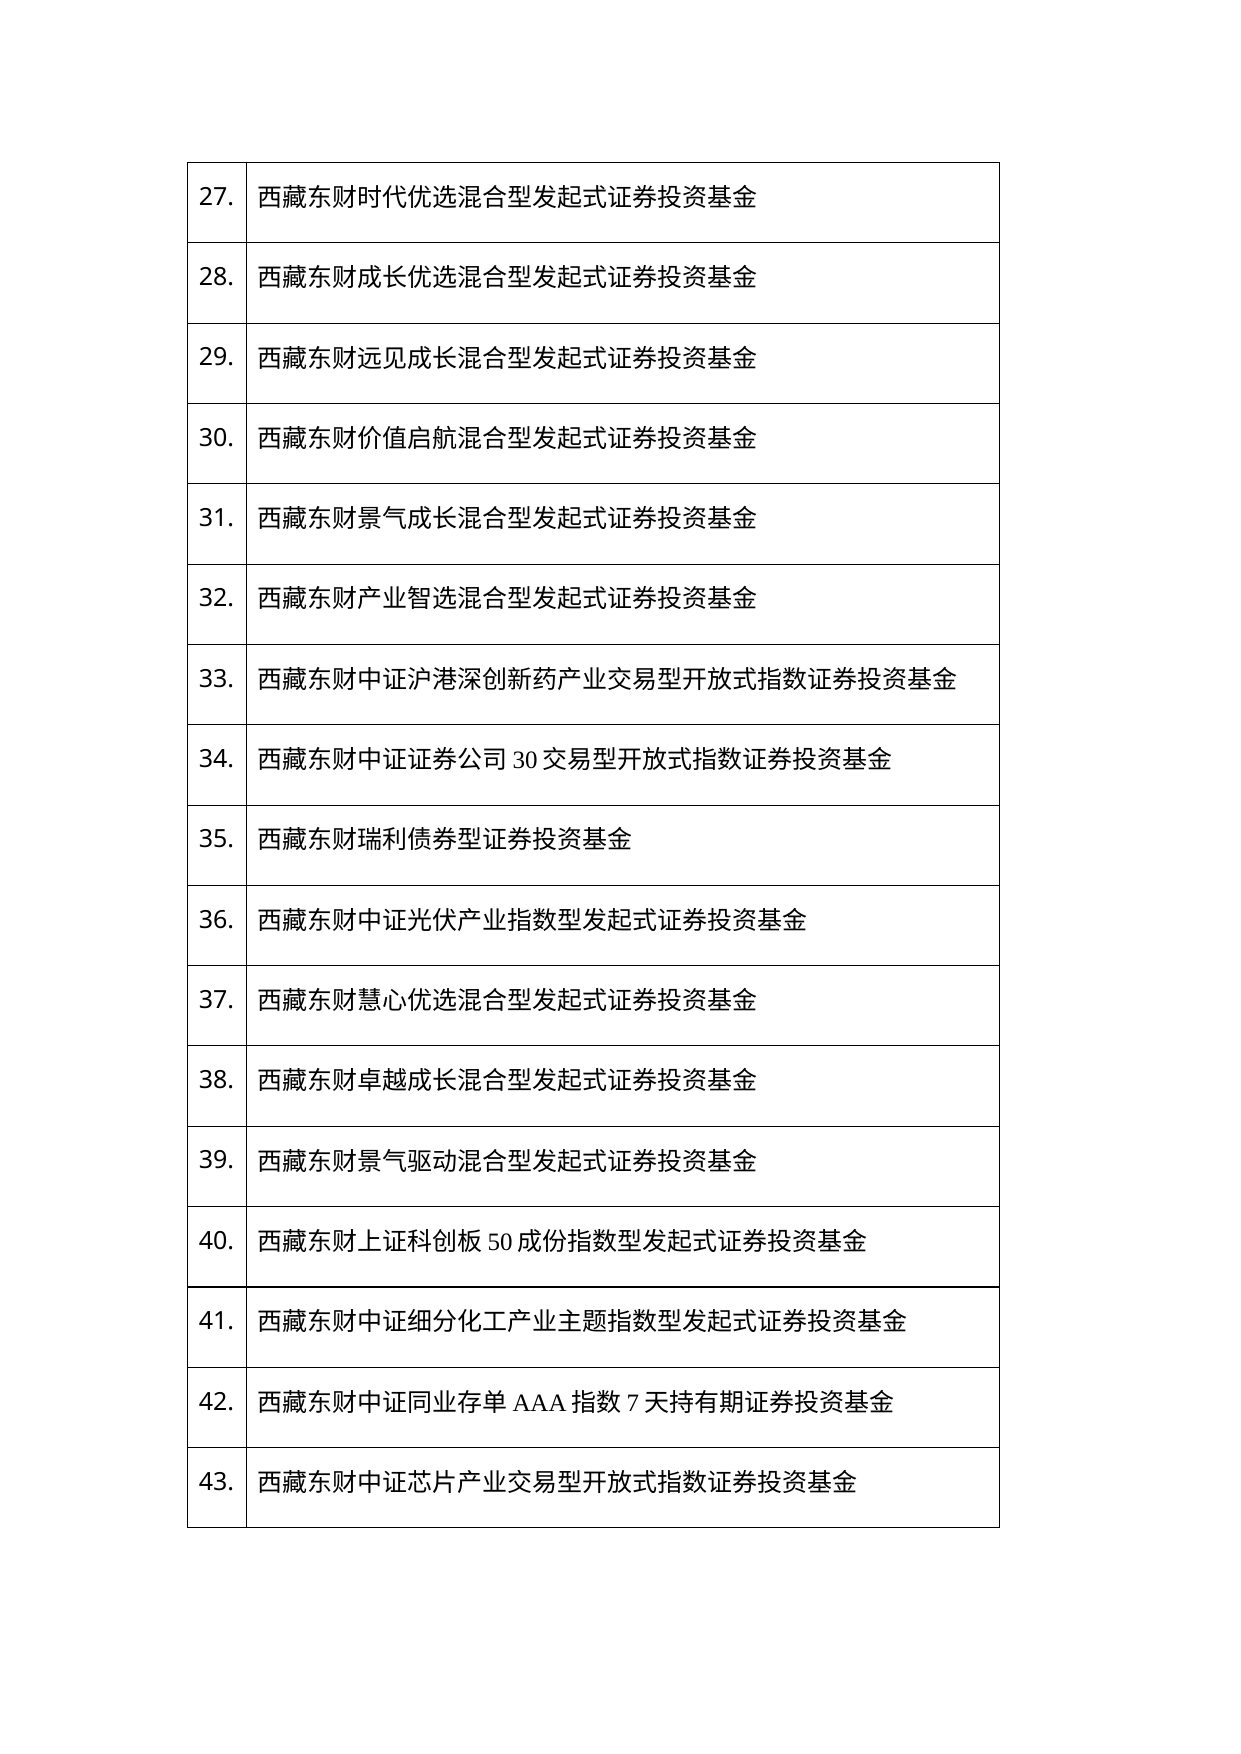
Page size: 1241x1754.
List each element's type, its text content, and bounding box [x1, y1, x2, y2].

table_cell 西藏东财价值启航混合型发起式证券投资基金 [247, 404, 999, 483]
table_cell [188, 404, 246, 483]
table_cell 西藏东财中证光伏产业指数型发起式证券投资基金 [247, 886, 999, 965]
table_cell [188, 1207, 246, 1286]
table_cell [188, 725, 246, 804]
table_cell [188, 565, 246, 644]
table_cell 西藏东财景气成长混合型发起式证券投资基金 [247, 484, 999, 563]
table_cell [188, 1127, 246, 1206]
table_cell 西藏东财景气驱动混合型发起式证券投资基金 [247, 1127, 999, 1206]
table_cell 西藏东财瑞利债券型证券投资基金 [247, 806, 999, 885]
table_cell 西藏东财中证同业存单AAA指数7天持有期证券投资基金 [247, 1368, 999, 1447]
table_cell 西藏东财中证细分化工产业主题指数型发起式证券投资基金 [247, 1288, 999, 1367]
table_cell 西藏东财慧心优选混合型发起式证券投资基金 [247, 966, 999, 1045]
table_cell [188, 806, 246, 885]
table_cell [188, 484, 246, 563]
table_cell [188, 324, 246, 403]
table_cell 西藏东财中证沪港深创新药产业交易型开放式指数证券投资基金 [247, 645, 999, 724]
table_cell 西藏东财上证科创板50成份指数型发起式证券投资基金 [247, 1207, 999, 1286]
table_cell [188, 243, 246, 323]
table_cell [188, 1368, 246, 1447]
table_cell 西藏东财中证芯片产业交易型开放式指数证券投资基金 [247, 1448, 999, 1527]
table_cell [188, 645, 246, 724]
table_cell 西藏东财产业智选混合型发起式证券投资基金 [247, 565, 999, 644]
table_cell 西藏东财卓越成长混合型发起式证券投资基金 [247, 1046, 999, 1126]
table_cell 西藏东财中证证券公司30交易型开放式指数证券投资基金 [247, 725, 999, 804]
table_cell [188, 1046, 246, 1126]
table_cell [188, 886, 246, 965]
table_cell 西藏东财时代优选混合型发起式证券投资基金 [247, 163, 999, 242]
table_cell 西藏东财成长优选混合型发起式证券投资基金 [247, 243, 999, 323]
table_cell [188, 163, 246, 242]
table_cell [188, 1288, 246, 1367]
table_cell [188, 966, 246, 1045]
table_cell [188, 1448, 246, 1527]
table_cell 西藏东财远见成长混合型发起式证券投资基金 [247, 324, 999, 403]
